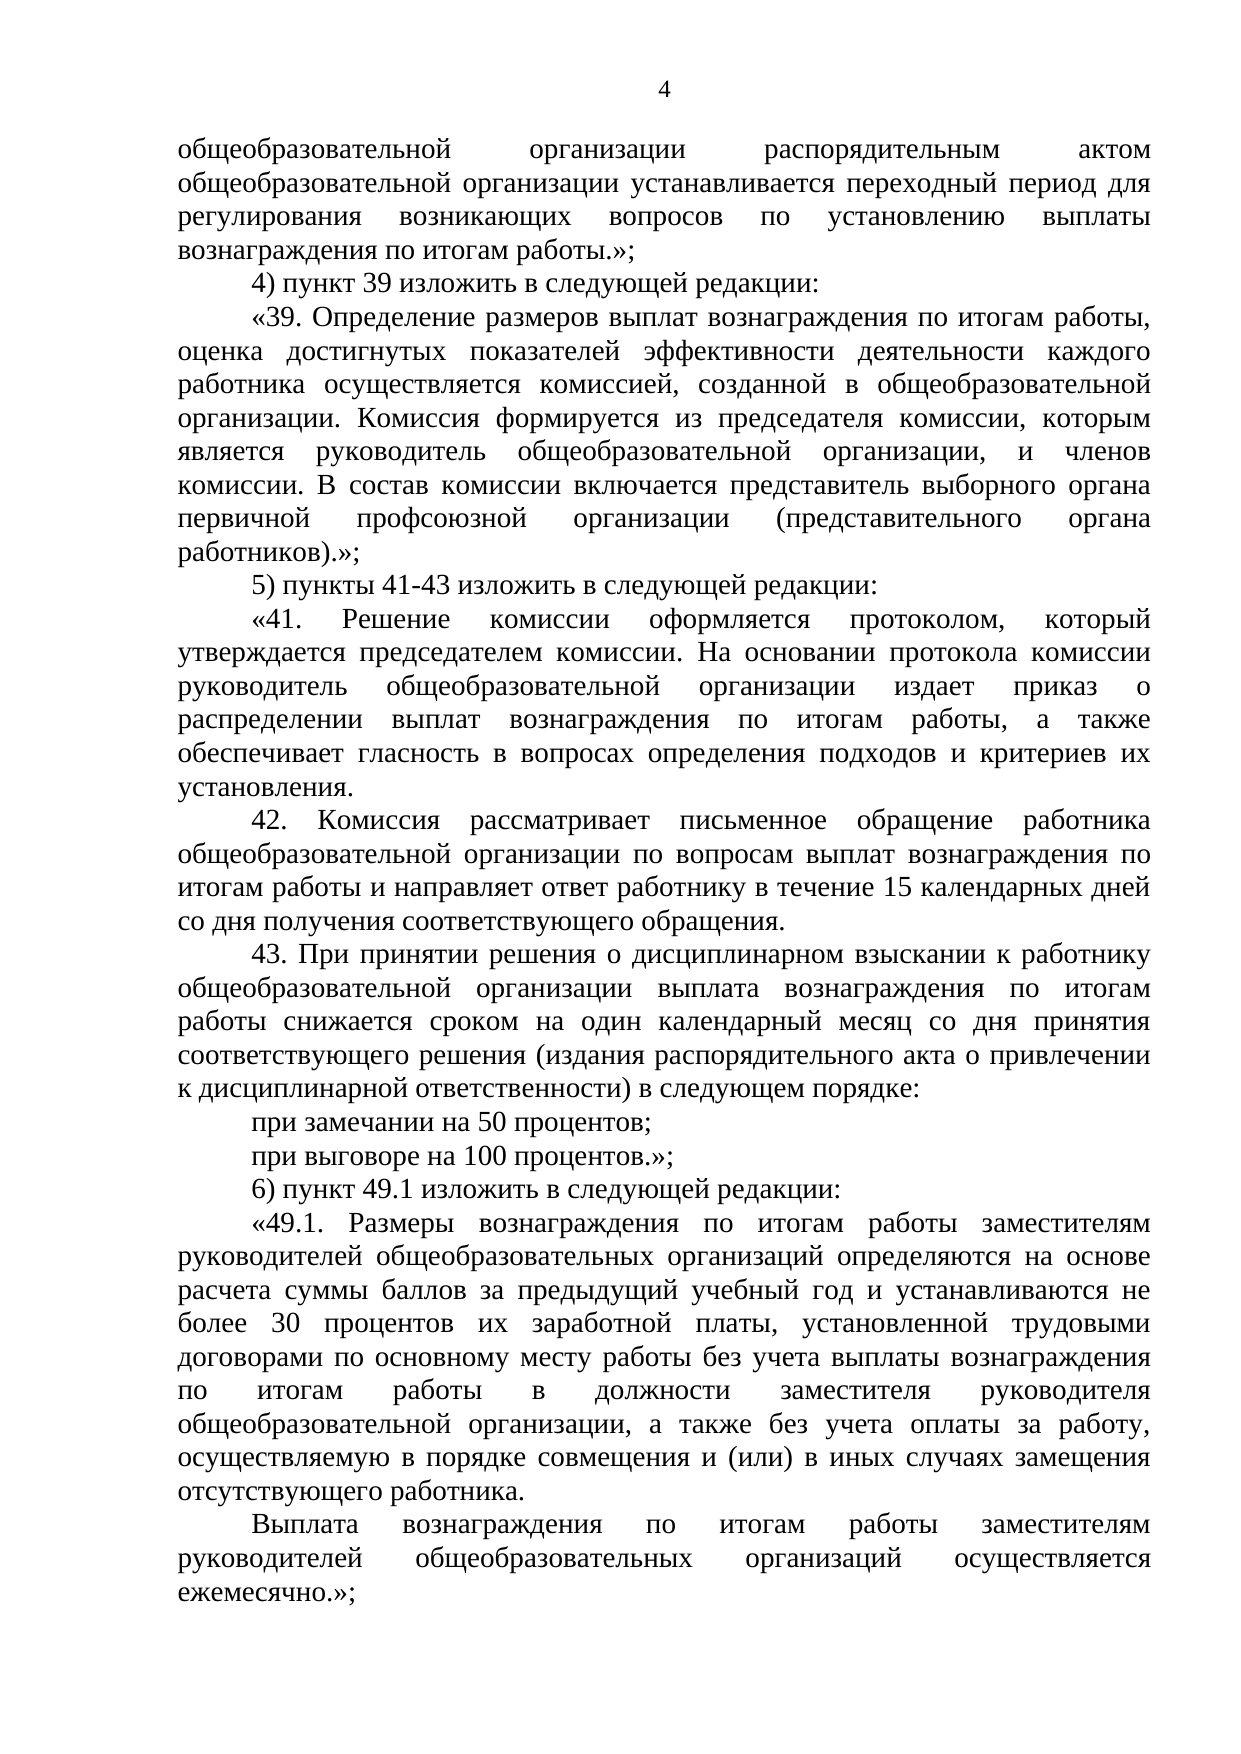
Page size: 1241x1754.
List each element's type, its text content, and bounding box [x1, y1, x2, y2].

text 43. При принятии решения о дисциплинарном взыскании к работнику общеобразовательной организации выплата вознаграждения по итогам работы снижается сроком на один календарный месяц со дня принятия соответствующего решения (издания распорядительного акта о привлечении к дисциплинарной ответственности) в следующем порядке: [177, 936, 1152, 1104]
text «49.1. Размеры вознаграждения по итогам работы заместителям руководителей общеобразовательных организаций определяются на основе расчета суммы баллов за предыдущий учебный год и устанавливаются не более 30 процентов их заработной платы, установленной трудовыми договорами по основному месту работы без учета выплаты вознаграждения по итогам работы в должности заместителя руководителя общеобразовательной организации, а также без учета оплаты за работу, осуществляемую в порядке совмещения и (или) в иных случаях замещения отсутствующего работника. [177, 1205, 1152, 1507]
text 42. Комиссия рассматривает письменное обращение работника общеобразовательной организации по вопросам выплат вознаграждения по итогам работы и направляет ответ работнику в течение 15 календарных дней со дня получения соответствующего обращения. [177, 802, 1152, 936]
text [177, 131, 1152, 266]
text 5) пункты 41-43 изложить в следующей редакции: [177, 567, 1152, 601]
text при выговоре на 100 процентов.»; [177, 1138, 1152, 1171]
text Выплата вознаграждения по итогам работы заместителям руководителей общеобразовательных организаций осуществляется ежемесячно.»; [177, 1507, 1152, 1607]
text «41. Решение комиссии оформляется протоколом, который утверждается председателем комиссии. На основании протокола комиссии руководитель общеобразовательной организации издает приказ о распределении выплат вознаграждения по итогам работы, а также обеспечивает гласность в вопросах определения подходов и критериев их установления. [177, 601, 1152, 802]
text при замечании на 50 процентов; [177, 1104, 1152, 1138]
text 4) пункт 39 изложить в следующей редакции: [177, 266, 1152, 299]
text 6) пункт 49.1 изложить в следующей редакции: [177, 1171, 1152, 1205]
text «39. Определение размеров выплат вознаграждения по итогам работы, оценка достигнутых показателей эффективности деятельности каждого работника осуществляется комиссией, созданной в общеобразовательной организации. Комиссия формируется из председателя комиссии, которым является руководитель общеобразовательной организации, и членов комиссии. В состав комиссии включается представитель выборного органа первичной профсоюзной организации (представительного органа работников).»; [177, 299, 1152, 567]
